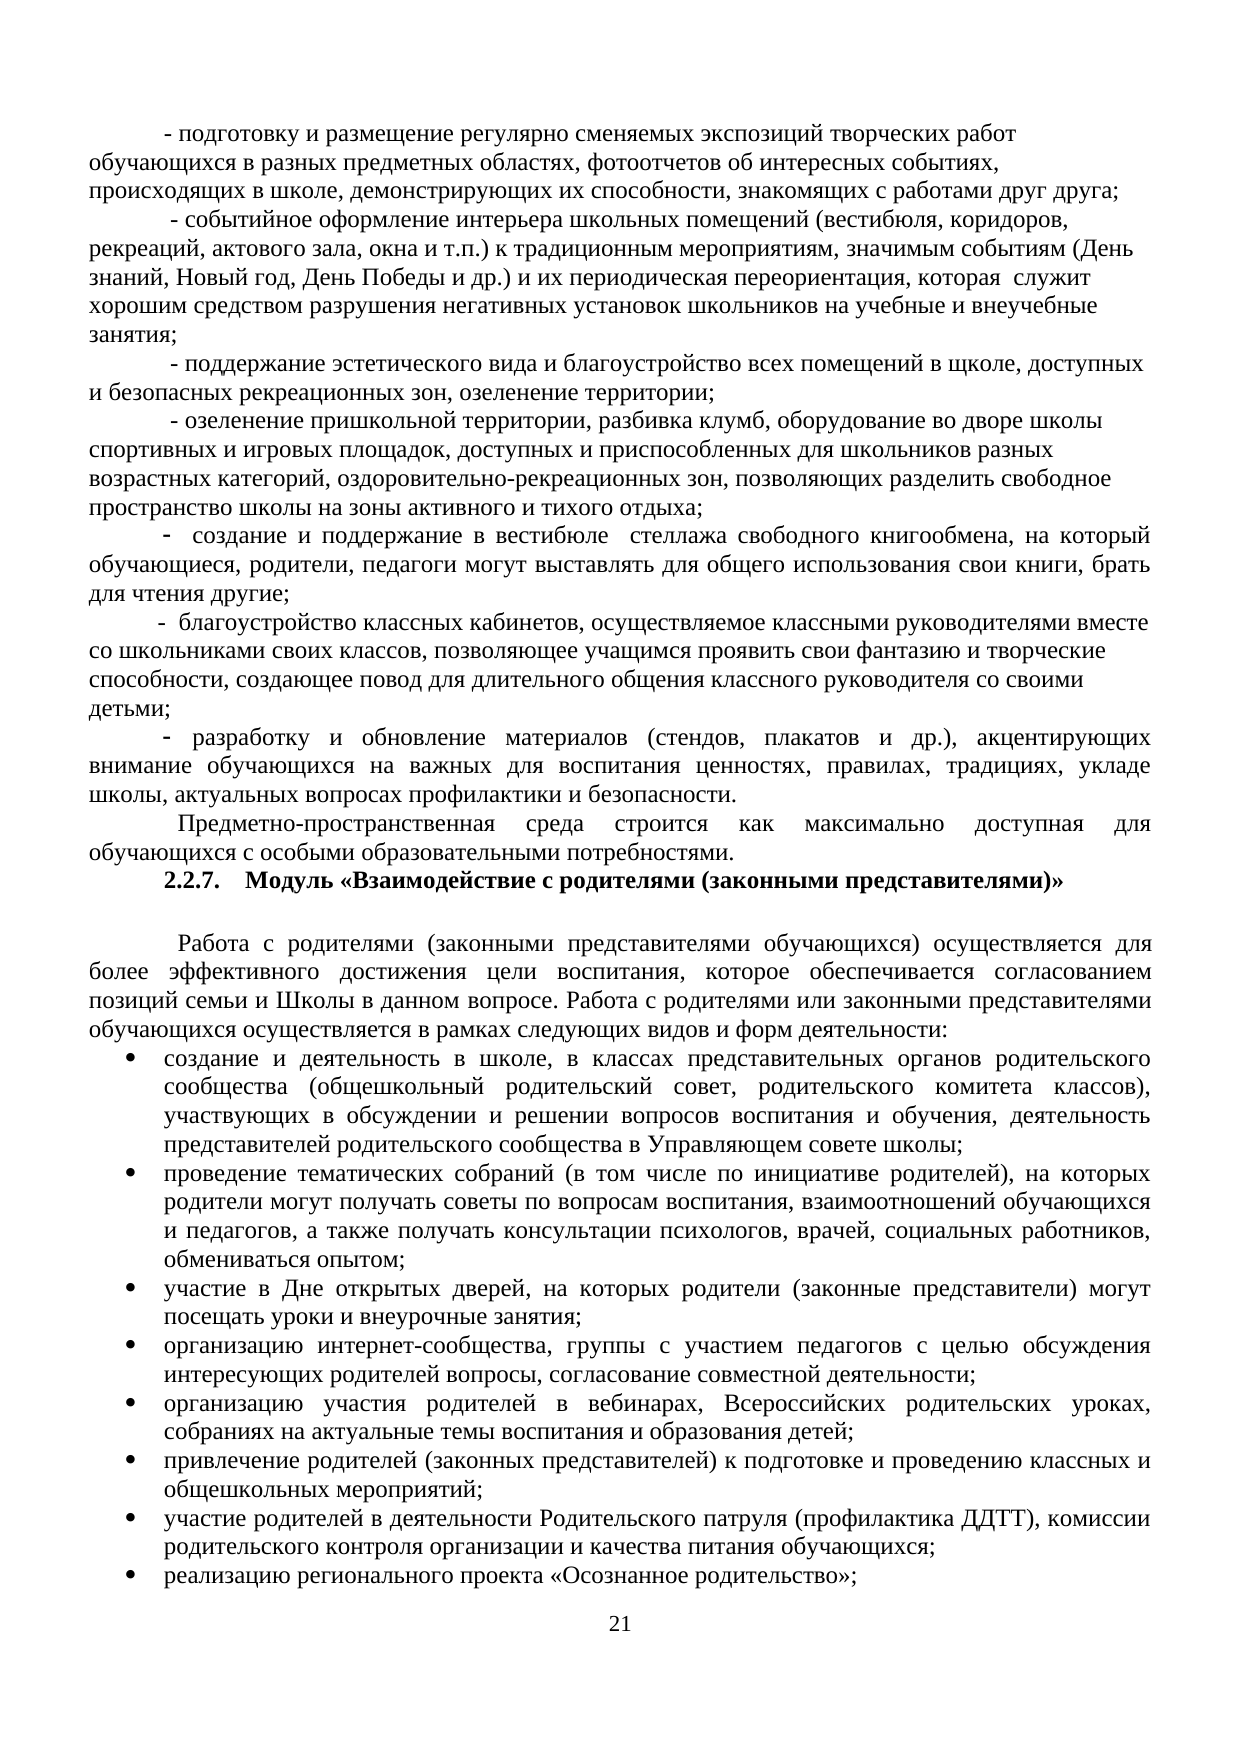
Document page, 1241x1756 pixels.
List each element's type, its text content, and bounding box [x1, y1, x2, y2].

list Модуль «Взаимодействие с родителями (законными представителями)» [164, 866, 1152, 894]
list участие в Дне открытых дверей, на которых родители (законные представители) могут посещать уроки и внеурочные занятия; [126, 1273, 1152, 1330]
list участие родителей в деятельности Родительского патруля (профилактика ДДТТ), комиссии родительского контроля организации и качества питания обучающихся; [126, 1503, 1152, 1560]
list разработку и обновление материалов (стендов, плакатов и др.), акцентирующих внимание обучающихся на важных для воспитания ценностях, правилах, традициях, укладе школы, актуальных вопросах профилактики и безопасности. [89, 722, 1152, 808]
list организацию участия родителей в вебинарах, Всероссийских родительских уроках, собраниях на актуальные темы воспитания и образования детей; [126, 1388, 1152, 1445]
list реализацию регионального проекта «Осознанное родительство»; [126, 1560, 1152, 1589]
list создание и деятельность в школе, в классах представительных органов родительского сообщества (общешкольный родительский совет, родительского комитета классов), участвующих в обсуждении и решении вопросов воспитания и обучения, деятельность представителей родительского сообщества в Управляющем совете школы; [126, 1043, 1152, 1158]
text - поддержание эстетического вида и благоустройство всех помещений в щколе, доступных и безопасных рекреационных зон, озеленение территории; [89, 348, 1152, 406]
list привлечение родителей (законных представителей) к подготовке и проведению классных и общешкольных мероприятий; [126, 1445, 1152, 1503]
text Работа с родителями (законными представителями обучающихся) осуществляется для более эффективного достижения цели воспитания, которое обеспечивается согласованием позиций семьи и Школы в данном вопросе. Работа с родителями или законными представителями обучающихся осуществляется в рамках следующих видов и форм деятельности: [89, 928, 1152, 1043]
list создание и поддержание в вестибюле стеллажа свободного книгообмена, на который обучающиеся, родители, педагоги могут выставлять для общего использования свои книги, брать для чтения другие; [89, 521, 1152, 607]
text Предметно-пространственная среда строится как максимально доступная для обучающихся с особыми образовательными потребностями. [89, 808, 1152, 866]
text - подготовку и размещение регулярно сменяемых экспозиций творческих работ обучающихся в разных предметных областях, фотоотчетов об интересных событиях, происходящих в школе, демонстрирующих их способности, знакомящих с работами друг друга; [89, 118, 1152, 204]
list проведение тематических собраний (в том числе по инициативе родителей), на которых родители могут получать советы по вопросам воспитания, взаимоотношений обучающихся и педагогов, а также получать консультации психологов, врачей, социальных работников, обмениваться опытом; [126, 1158, 1152, 1273]
text - озеленение пришкольной территории, разбивка клумб, оборудование во дворе школы спортивных и игровых площадок, доступных и приспособленных для школьников разных возрастных категорий, оздоровительно-рекреационных зон, позволяющих разделить свободное пространство школы на зоны активного и тихого отдыха; [89, 406, 1152, 521]
text - благоустройство классных кабинетов, осуществляемое классными руководителями вместе со школьниками своих классов, позволяющее учащимся проявить свои фантазию и творческие способности, создающее повод для длительного общения классного руководителя со своими детьми; [89, 607, 1152, 722]
list организацию интернет-сообщества, группы с участием педагогов с целью обсуждения интересующих родителей вопросы, согласование совместной деятельности; [126, 1330, 1152, 1388]
text - событийное оформление интерьера школьных помещений (вестибюля, коридоров, рекреаций, актового зала, окна и т.п.) к традиционным мероприятиям, значимым событиям (День знаний, Новый год, День Победы и др.) и их периодическая переориентация, которая служит хорошим средством разрушения негативных установок школьников на учебные и внеучебные занятия; [89, 204, 1152, 348]
